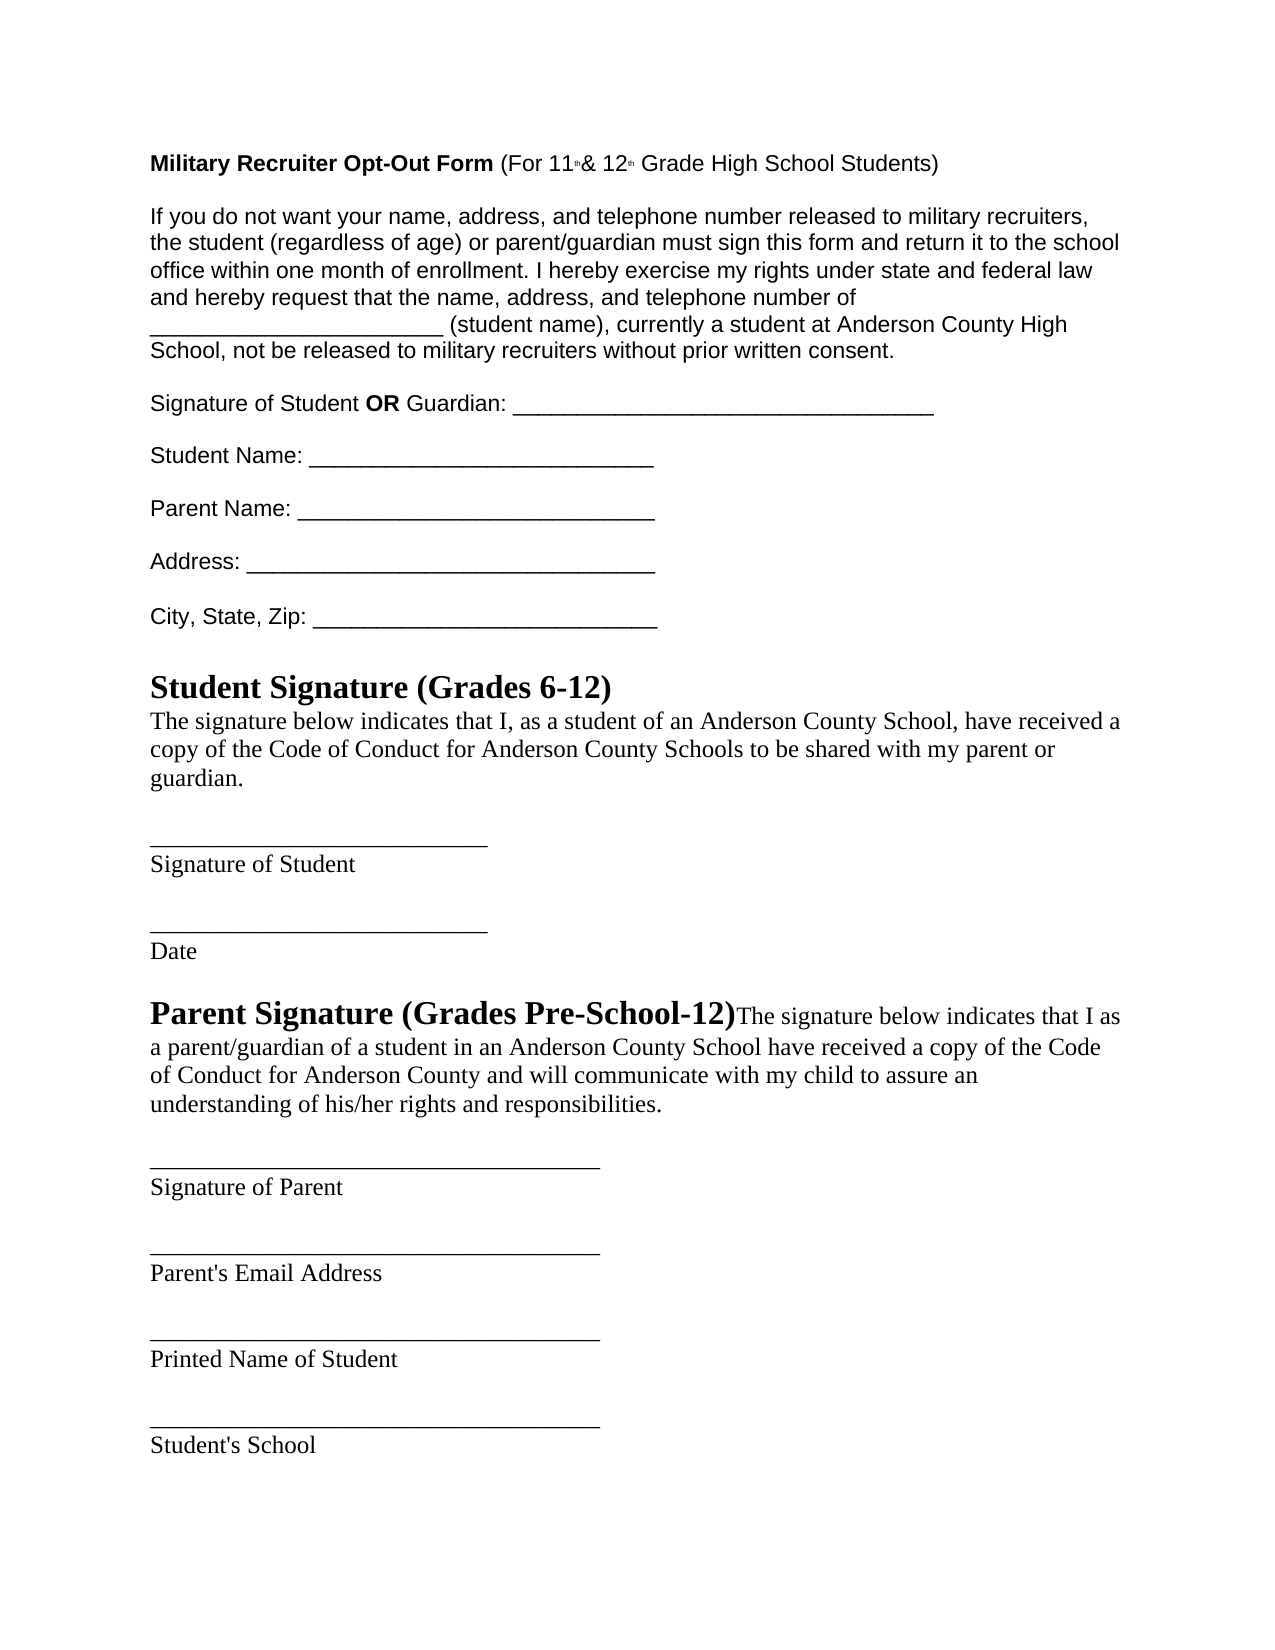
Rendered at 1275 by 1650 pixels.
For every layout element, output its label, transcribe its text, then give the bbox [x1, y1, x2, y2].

text ___________________________ [150, 821, 1125, 849]
text If you do not want your name, address, and telephone number released to military recruiters, the student (regardless of age) or parent/guardian must sign this form and return it to the school office within one month of enrollment. I hereby exercise my rights under state and federal law and hereby request that the name, address, and telephone number of _______________________ (student name), currently a student at Anderson County High School, not be released to military recruiters without prior written consent. [150, 203, 1125, 363]
text Parent's Email Address [150, 1258, 1125, 1287]
text ____________________________________ [150, 1143, 1125, 1172]
text Student's School [150, 1430, 1125, 1459]
text Signature of Parent [150, 1172, 1125, 1200]
text City, State, Zip: ___________________________ [150, 603, 1125, 629]
text The signature below indicates that I, as a student of an Anderson County School, have received a copy of the Code of Conduct for Anderson County Schools to be shared with my parent or guardian. [150, 706, 1125, 792]
text Student Name: ___________________________ [150, 442, 1125, 469]
text ____________________________________ [150, 1402, 1125, 1430]
text Military Recruiter Opt-Out Form (For 11th& 12th Grade High School Students) [150, 150, 1125, 176]
text Parent Name: ____________________________ [150, 495, 1125, 521]
text Parent Signature (Grades Pre-School-12)The signature below indicates that I as a parent/guardian of a student in an Anderson County School have received a copy of the Code of Conduct for Anderson County and will communicate with my child to assure an understanding of his/her rights and responsibilities. [150, 964, 1125, 1118]
text ___________________________ [150, 907, 1125, 936]
text Signature of Student OR Guardian: _________________________________ [150, 389, 1125, 416]
text Signature of Student [150, 849, 1125, 878]
text Date [150, 936, 1125, 964]
text Address: ________________________________ [150, 548, 1125, 574]
text Printed Name of Student [150, 1344, 1125, 1373]
text ____________________________________ [150, 1315, 1125, 1344]
text ____________________________________ [150, 1229, 1125, 1258]
text Student Signature (Grades 6-12) [150, 667, 1125, 706]
